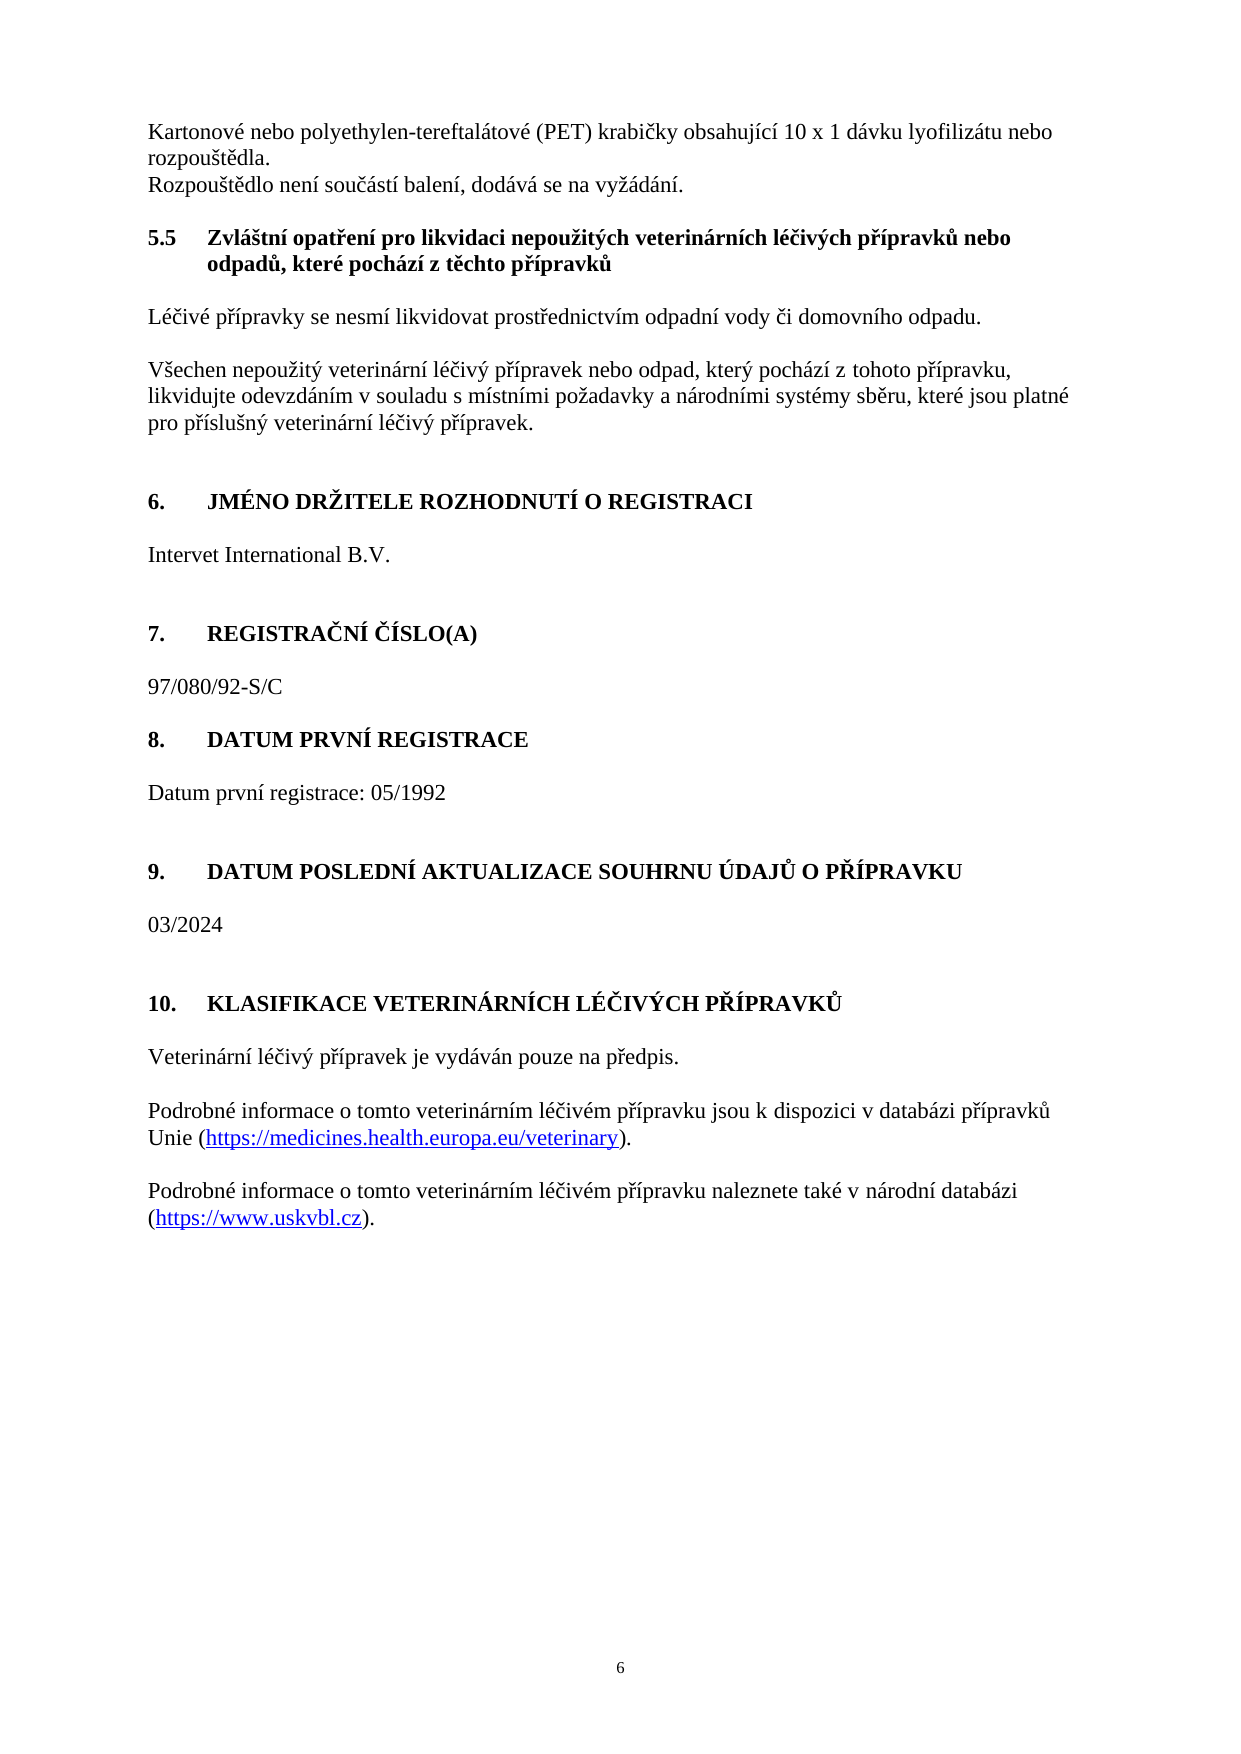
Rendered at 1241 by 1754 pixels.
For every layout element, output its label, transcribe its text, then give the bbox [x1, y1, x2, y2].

text rozpouštědla. [148, 144, 1092, 171]
text 9. DATUM POSLEDNÍ AKTUALIZACE SOUHRNU ÚDAJŮ O PŘÍPRAVKU [148, 858, 1092, 884]
list Veterinární léčivý přípravek je vydáván pouze na předpis. [148, 1043, 1092, 1070]
text 10. KLASIFIKACE VETERINÁRNÍCH LÉČIVÝCH PŘÍPRAVKŮ [148, 990, 1092, 1016]
text 6. JMÉNO DRŽITELE ROZHODNUTÍ O REGISTRACI [148, 488, 1092, 514]
text Kartonové nebo polyethylen-tereftalátové (PET) krabičky obsahující 10 x 1 dávku lyofilizátu nebo [148, 118, 1092, 144]
text 7. REGISTRAČNÍ ČÍSLO(A) [148, 620, 1092, 647]
text 97/080/92-S/C [148, 673, 1092, 700]
text Rozpouštědlo není součástí balení, dodává se na vyžádání. [148, 171, 1092, 197]
text Léčivé přípravky se nesmí likvidovat prostřednictvím odpadní vody či domovního odpadu. [148, 303, 1092, 330]
text Podrobné informace o tomto veterinárním léčivém přípravku jsou k dispozici v databázi přípravků Unie (https://medicines.health.europa.eu/veterinary). [148, 1097, 1093, 1151]
text Všechen nepoužitý veterinární léčivý přípravek nebo odpad, který pochází z tohoto přípravku, likvidujte odevzdáním v souladu s místními požadavky a národními systémy sběru, které jsou platné pro příslušný veterinární léčivý přípravek. [148, 356, 1092, 435]
text 5.5 Zvláštní opatření pro likvidaci nepoužitých veterinárních léčivých přípravků nebo odpadů, které pochází z těchto přípravků [148, 223, 1092, 276]
text Intervet International B.V. [148, 541, 1092, 568]
text Datum první registrace: 05/1992 [148, 779, 1092, 806]
text Podrobné informace o tomto veterinárním léčivém přípravku naleznete také v národní databázi (https://www.uskvbl.cz). [148, 1177, 1092, 1230]
text 8. DATUM PRVNÍ REGISTRACE [148, 726, 1092, 753]
text 03/2024 [148, 911, 1092, 937]
